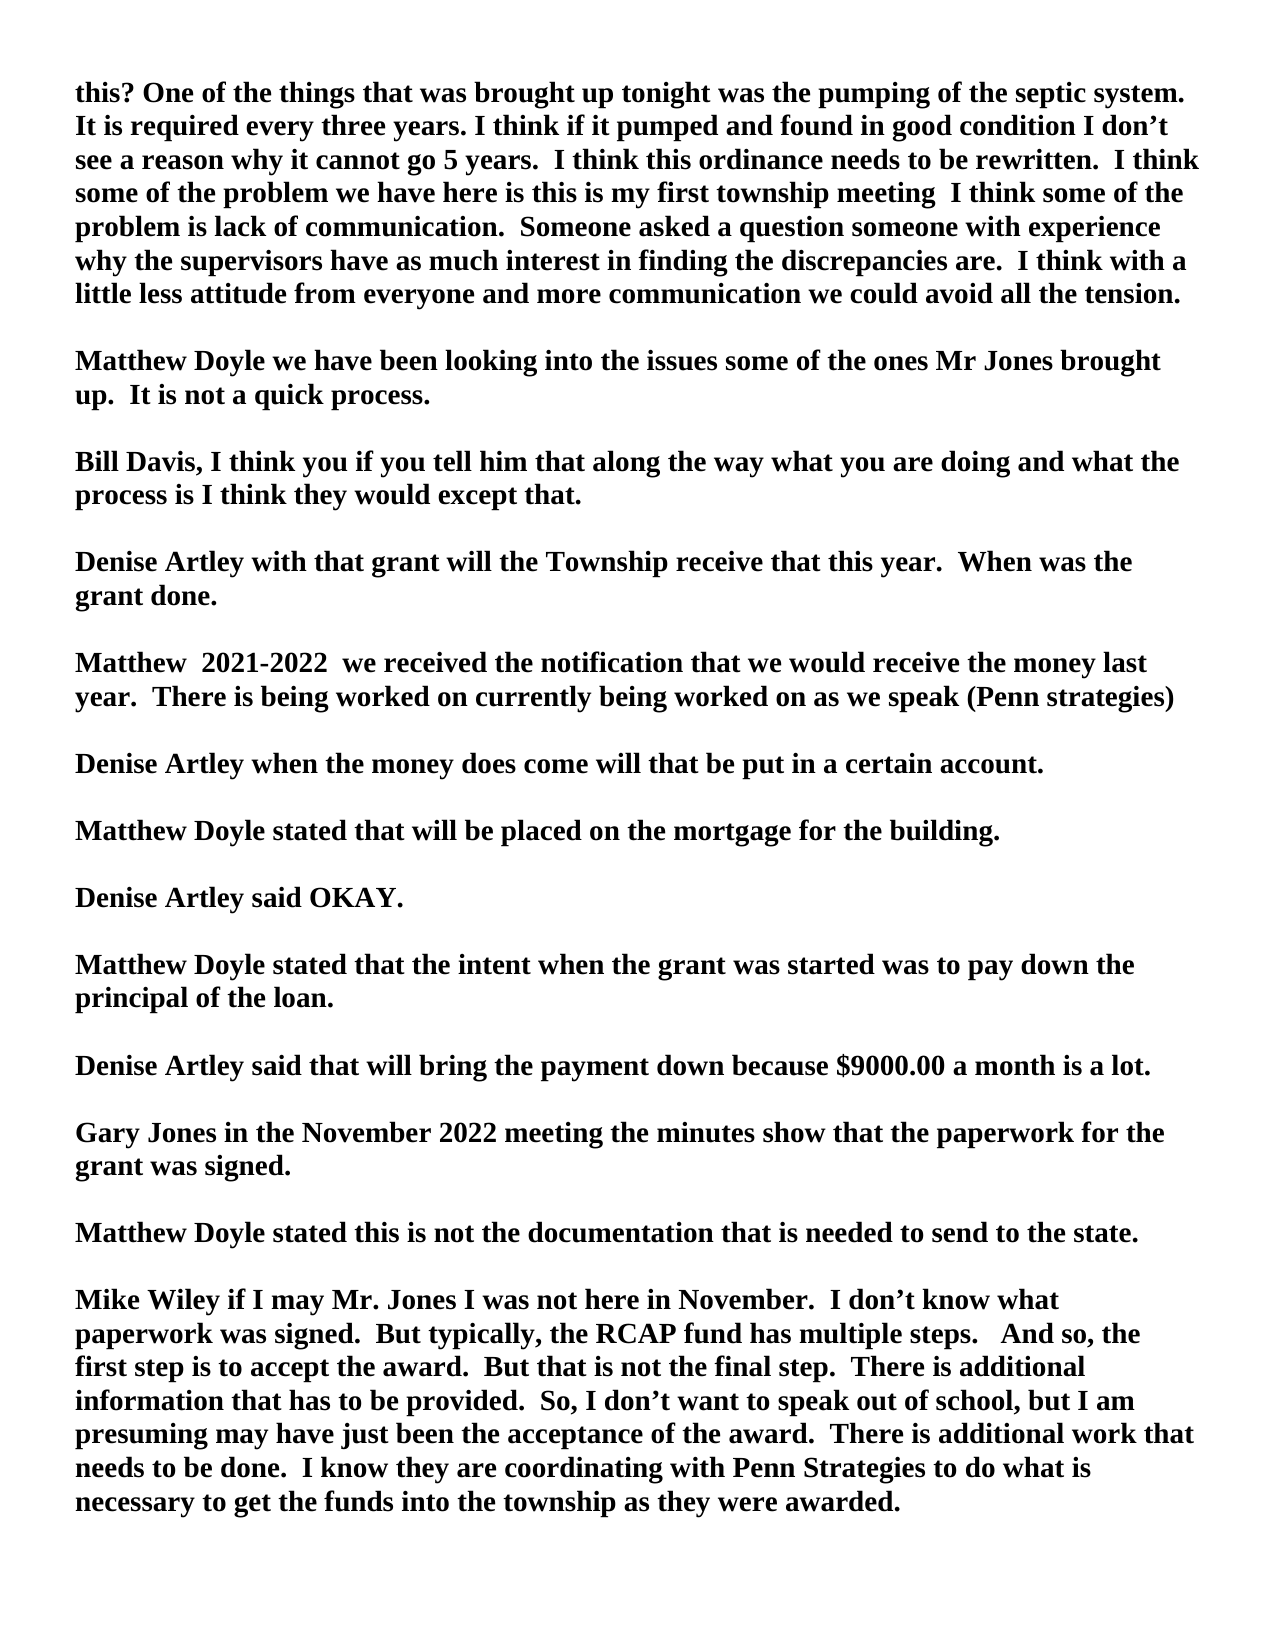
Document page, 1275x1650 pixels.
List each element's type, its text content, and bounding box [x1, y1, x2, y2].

text Mike Wiley if I may Mr. Jones I was not here in November. I don’t know what paperwork was signed. But typically, the RCAP fund has multiple steps. And so, the first step is to accept the award. But that is not the final step. There is additional information that has to be provided. So, I don’t want to speak out of school, but I am presuming may have just been the acceptance of the award. There is additional work that needs to be done. I know they are coordinating with Penn Strategies to do what is necessary to get the funds into the township as they were awarded. [75, 1282, 1200, 1517]
text Matthew Doyle stated that will be placed on the mortgage for the building. [75, 813, 1200, 846]
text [75, 75, 1200, 310]
text Bill Davis, I think you if you tell him that along the way what you are doing and what the process is I think they would except that. [75, 444, 1200, 511]
text Denise Artley with that grant will the Township receive that this year. When was the grant done. [75, 544, 1200, 612]
text Matthew 2021-2022 we received the notification that we would receive the money last year. There is being worked on currently being worked on as we speak (Penn strategies) [75, 645, 1200, 712]
text Matthew Doyle we have been looking into the issues some of the ones Mr Jones brought up. It is not a quick process. [75, 343, 1200, 410]
text Denise Artley said OKAY. [75, 880, 1200, 913]
text Matthew Doyle stated this is not the documentation that is needed to send to the state. [75, 1215, 1200, 1249]
text Gary Jones in the November 2022 meeting the minutes show that the paperwork for the grant was signed. [75, 1115, 1200, 1182]
text Denise Artley said that will bring the payment down because $9000.00 a month is a lot. [75, 1048, 1200, 1081]
text Denise Artley when the money does come will that be put in a certain account. [75, 746, 1200, 779]
text Matthew Doyle stated that the intent when the grant was started was to pay down the principal of the loan. [75, 947, 1200, 1014]
